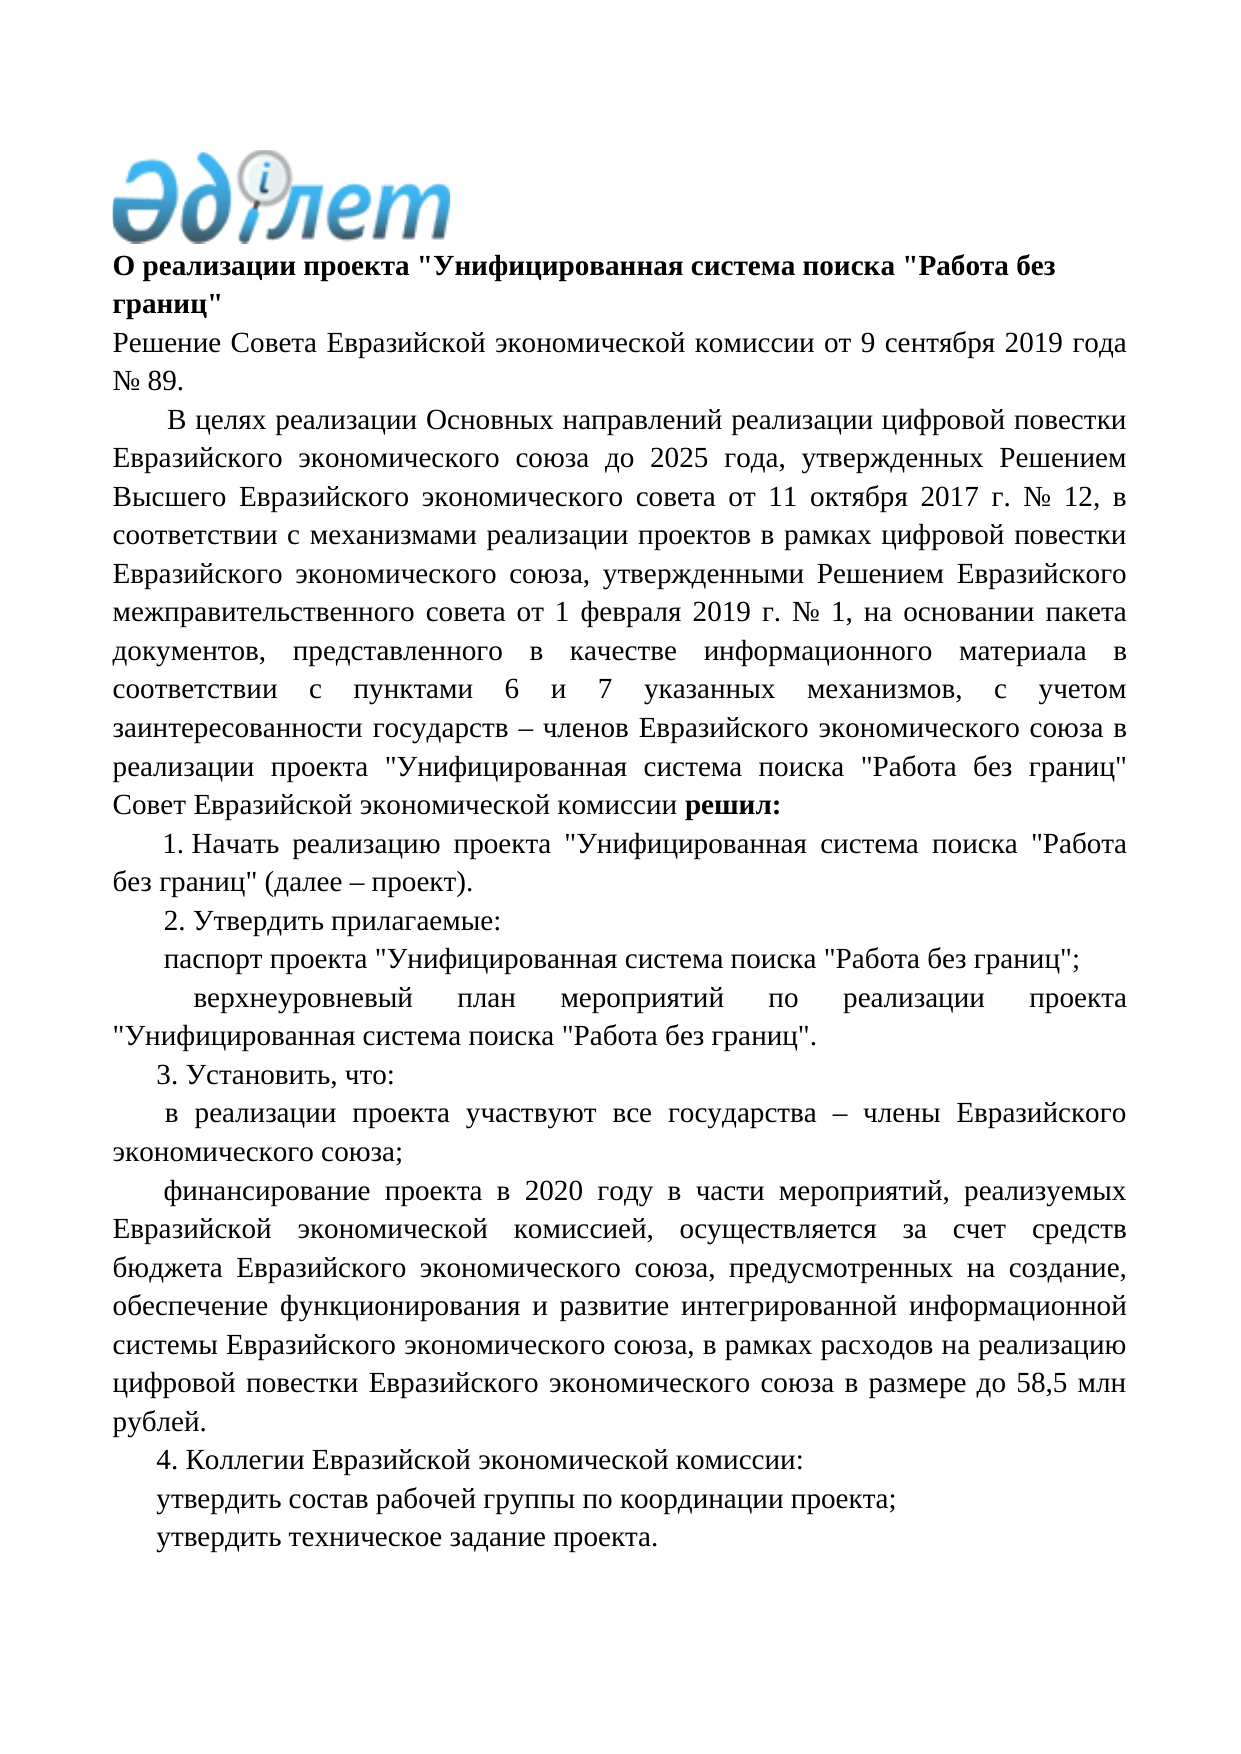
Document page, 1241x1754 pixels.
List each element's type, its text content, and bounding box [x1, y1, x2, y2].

text 2. Утвердить прилагаемые: [112, 903, 1128, 936]
text О реализации проекта "Унифицированная система поиска "Работа без границ" [112, 248, 1128, 320]
text утвердить состав рабочей группы по координации проекта; [112, 1481, 1128, 1514]
picture [112, 150, 451, 244]
text финансирование проекта в 2020 году в части мероприятий, реализуемых Евразийской экономической комиссией, осуществляется за счет средств бюджета Евразийского экономического союза, предусмотренных на создание, обеспечение функционирования и развитие интегрированной информационной системы Евразийского экономического союза, в рамках расходов на реализацию цифровой повестки Евразийского экономического союза в размере до 58,5 млн рублей. [112, 1173, 1128, 1437]
text утвердить техническое задание проекта. [112, 1519, 1128, 1553]
text 4. Коллегии Евразийской экономической комиссии: [112, 1442, 1128, 1476]
text верхнеуровневый план мероприятий по реализации проекта "Унифицированная система поиска "Работа без границ". [112, 980, 1128, 1052]
text 3. Установить, что: [112, 1057, 1128, 1091]
text Решение Совета Евразийской экономической комиссии от 9 сентября 2019 года № 89. [112, 325, 1128, 397]
text паспорт проекта "Унифицированная система поиска "Работа без границ"; [112, 941, 1128, 975]
text В целях реализации Основных направлений реализации цифровой повестки Евразийского экономического союза до 2025 года, утвержденных Решением Высшего Евразийского экономического совета от 11 октября 2017 г. № 12, в соответствии с механизмами реализации проектов в рамках цифровой повестки Евразийского экономического союза, утвержденными Решением Евразийского межправительственного совета от 1 февраля 2019 г. № 1, на основании пакета документов, представленного в качестве информационного материала в соответствии с пунктами 6 и 7 указанных механизмов, с учетом заинтересованности государств – членов Евразийского экономического союза в реализации проекта "Унифицированная система поиска "Работа без границ" Совет Евразийской экономической комиссии решил: [112, 402, 1128, 821]
text в реализации проекта участвуют все государства – члены Евразийского экономического союза; [112, 1096, 1128, 1168]
text 1. Начать реализацию проекта "Унифицированная система поиска "Работа без границ" (далее – проект). [112, 826, 1128, 898]
